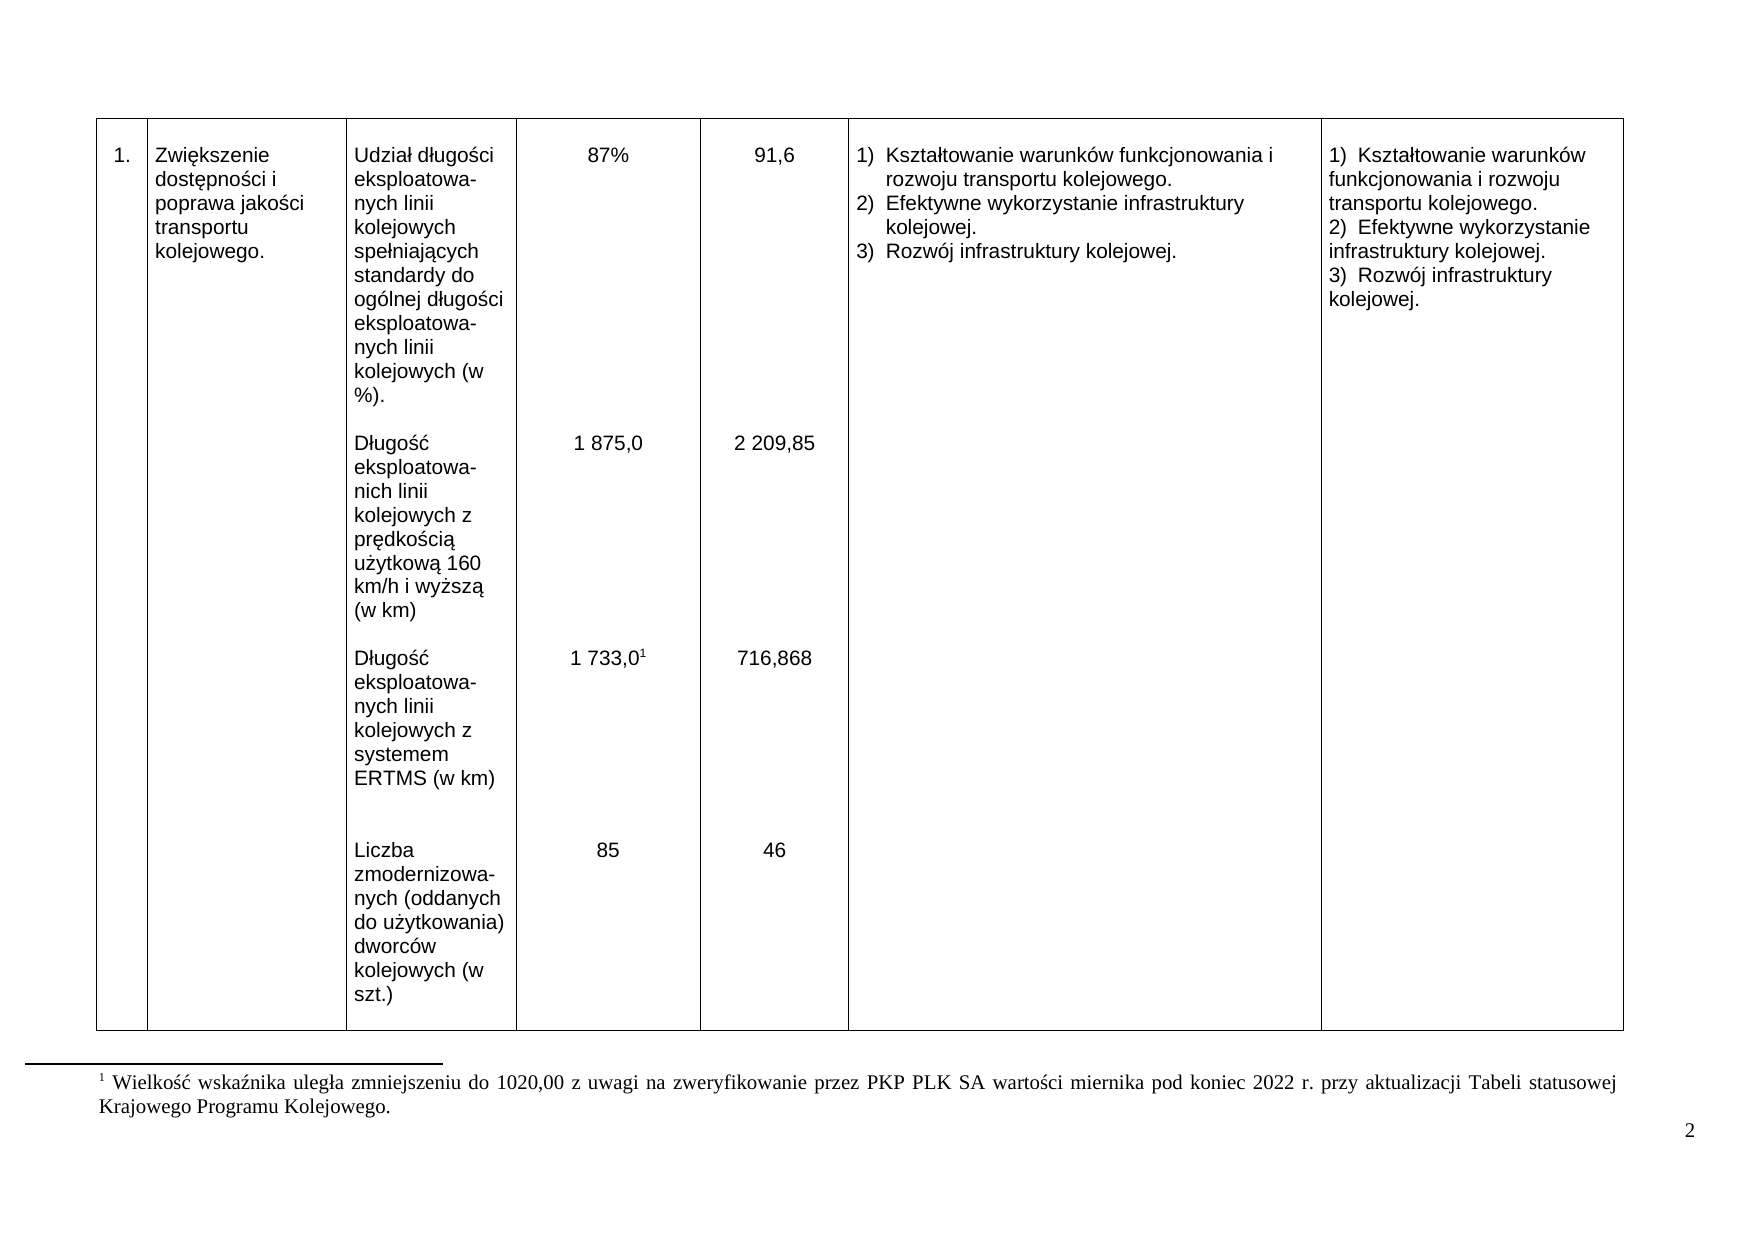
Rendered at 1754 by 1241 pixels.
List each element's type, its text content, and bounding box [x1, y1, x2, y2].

table_cell 91,6 2 209,85 716,868 46 [701, 119, 848, 1029]
table_cell 1. [97, 119, 147, 1029]
table_cell 1) Kształtowanie warunków funkcjonowania i rozwoju transportu kolejowego. 2) Efektywne wykorzystanie infrastruktury kolejowej. 3) Rozwój infrastruktury kolejowej. [1322, 119, 1623, 1029]
table_cell Kształtowanie warunków funkcjonowania i rozwoju transportu kolejowego. Efektywne wykorzystanie infrastruktury kolejowej. Rozwój infrastruktury kolejowej. [849, 119, 1321, 1029]
table_cell Zwiększenie dostępności i poprawa jakości transportu kolejowego. [148, 119, 346, 1029]
table_cell Udział długości eksploatowa-nych linii kolejowych spełniających standardy do ogólnej długości eksploatowa-nych linii kolejowych (w %). Długość eksploatowa- nich linii kolejowych z prędkością użytkową 160 km/h i wyższą (w km) Długość eksploatowa-nych linii kolejowych z systemem ERTMS (w km) Liczba zmodernizowa-nych (oddanych do użytkowania) dworców kolejowych (w szt.) [347, 119, 516, 1029]
table_cell 87% 1 875,0 1 733,0 85 [517, 119, 700, 1029]
